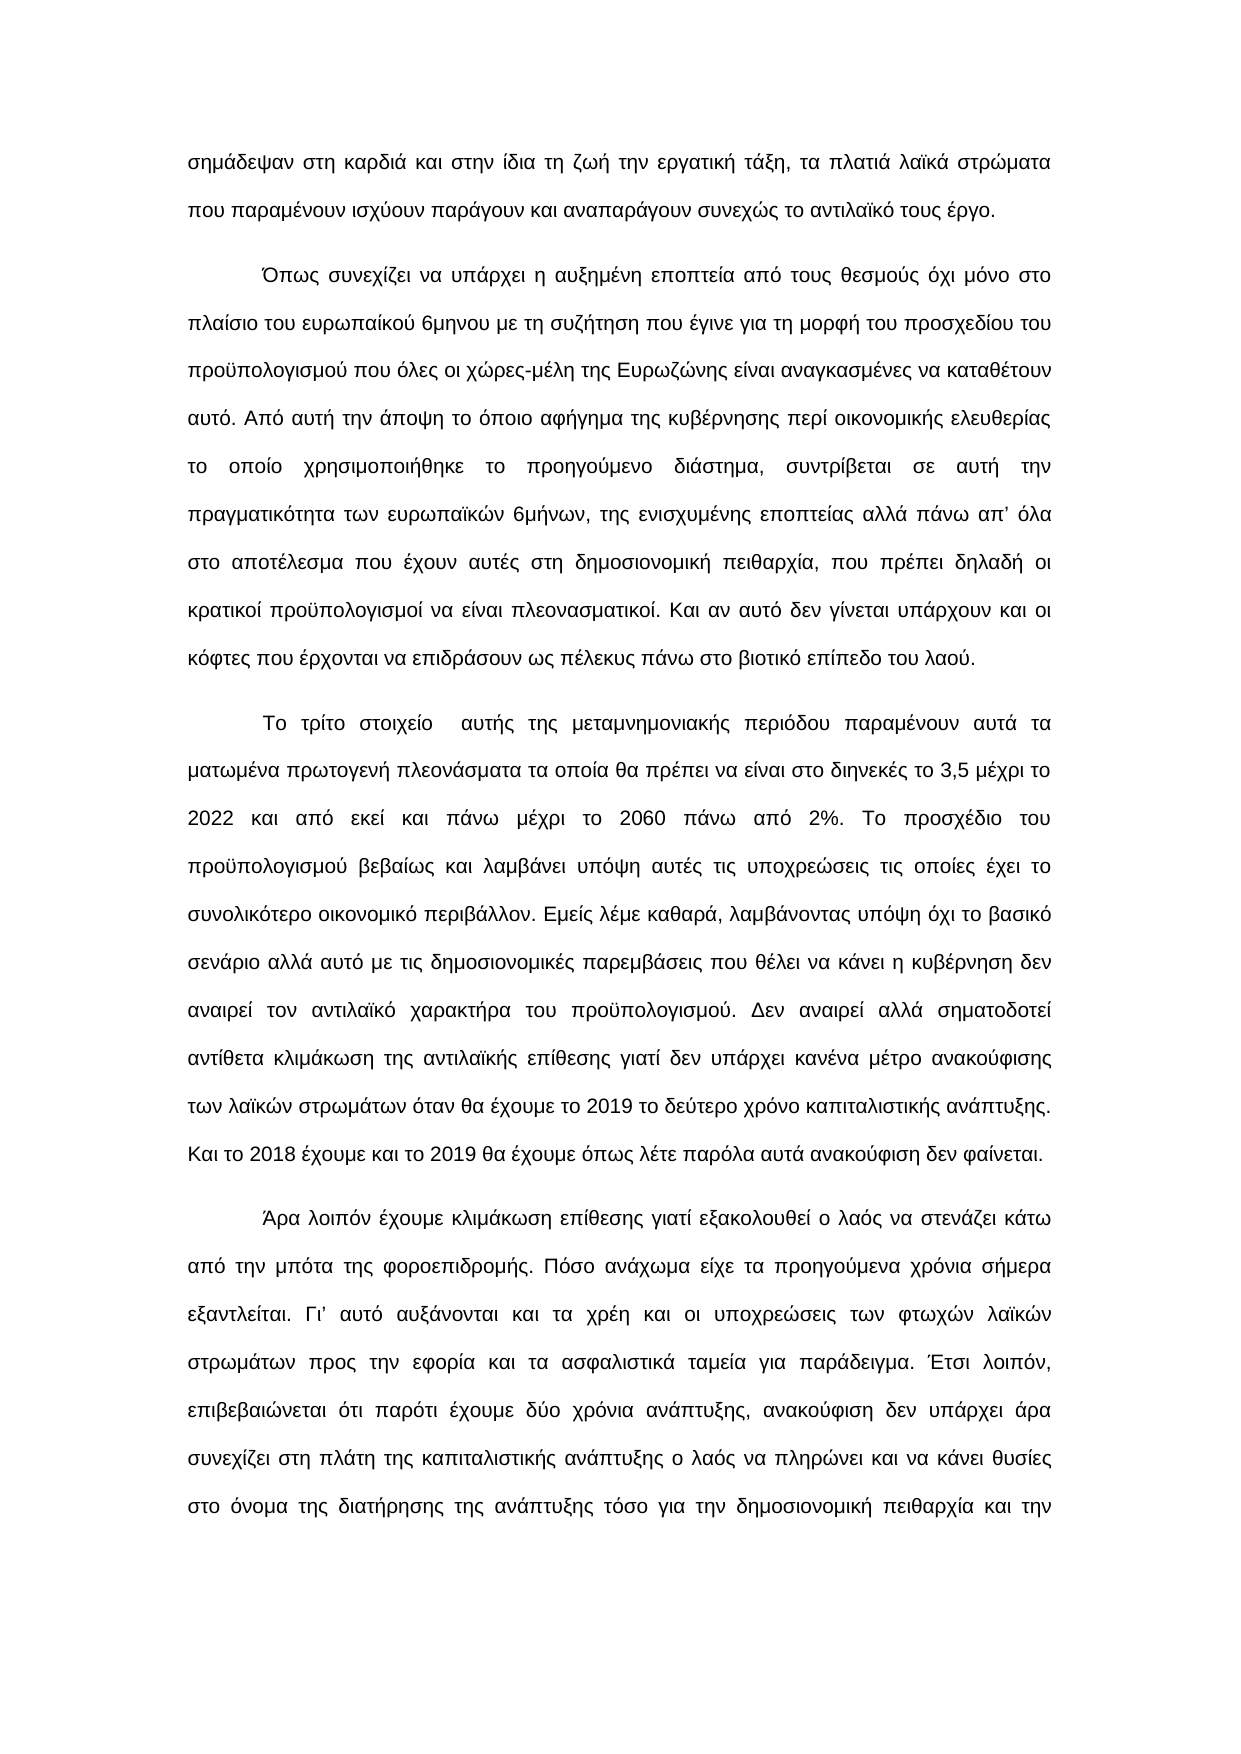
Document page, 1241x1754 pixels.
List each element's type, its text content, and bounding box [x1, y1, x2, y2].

text Το τρίτο στοιχείο αυτής της μεταμνημονιακής περιόδου παραμένουν αυτά τα ματωμένα πρωτογενή πλεονάσματα τα οποία θα πρέπει να είναι στο διηνεκές το 3,5 μέχρι το 2022 και από εκεί και πάνω μέχρι το 2060 πάνω από 2%. Το προσχέδιο του προϋπολογισμού βεβαίως και λαμβάνει υπόψη αυτές τις υποχρεώσεις τις οποίες έχει το συνολικότερο οικονομικό περιβάλλον. Εμείς λέμε καθαρά, λαμβάνοντας υπόψη όχι το βασικό σενάριο αλλά αυτό με τις δημοσιονομικές παρεμβάσεις που θέλει να κάνει η κυβέρνηση δεν αναιρεί τον αντιλαϊκό χαρακτήρα του προϋπολογισμού. Δεν αναιρεί αλλά σηματοδοτεί αντίθετα κλιμάκωση της αντιλαϊκής επίθεσης γιατί δεν υπάρχει κανένα μέτρο ανακούφισης των λαϊκών στρωμάτων όταν θα έχουμε το 2019 το δεύτερο χρόνο καπιταλιστικής ανάπτυξης. Και το 2018 έχουμε και το 2019 θα έχουμε όπως λέτε παρόλα αυτά ανακούφιση δεν φαίνεται. [187, 710, 1053, 1166]
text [187, 1206, 1053, 1518]
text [187, 150, 1053, 222]
text Όπως συνεχίζει να υπάρχει η αυξημένη εποπτεία από τους θεσμούς όχι μόνο στο πλαίσιο του ευρωπαίκού 6μηνου με τη συζήτηση που έγινε για τη μορφή του προσχεδίου του προϋπολογισμού που όλες οι χώρες-μέλη της Ευρωζώνης είναι αναγκασμένες να καταθέτουν αυτό. Από αυτή την άποψη το όποιο αφήγημα της κυβέρνησης περί οικονομικής ελευθερίας το οποίο χρησιμοποιήθηκε το προηγούμενο διάστημα, συντρίβεται σε αυτή την πραγματικότητα των ευρωπαϊκών 6μήνων, της ενισχυμένης εποπτείας αλλά πάνω απ’ όλα στο αποτέλεσμα που έχουν αυτές στη δημοσιονομική πειθαρχία, που πρέπει δηλαδή οι κρατικοί προϋπολογισμοί να είναι πλεονασματικοί. Και αν αυτό δεν γίνεται υπάρχουν και οι κόφτες που έρχονται να επιδράσουν ως πέλεκυς πάνω στο βιοτικό επίπεδο του λαού. [187, 262, 1053, 670]
